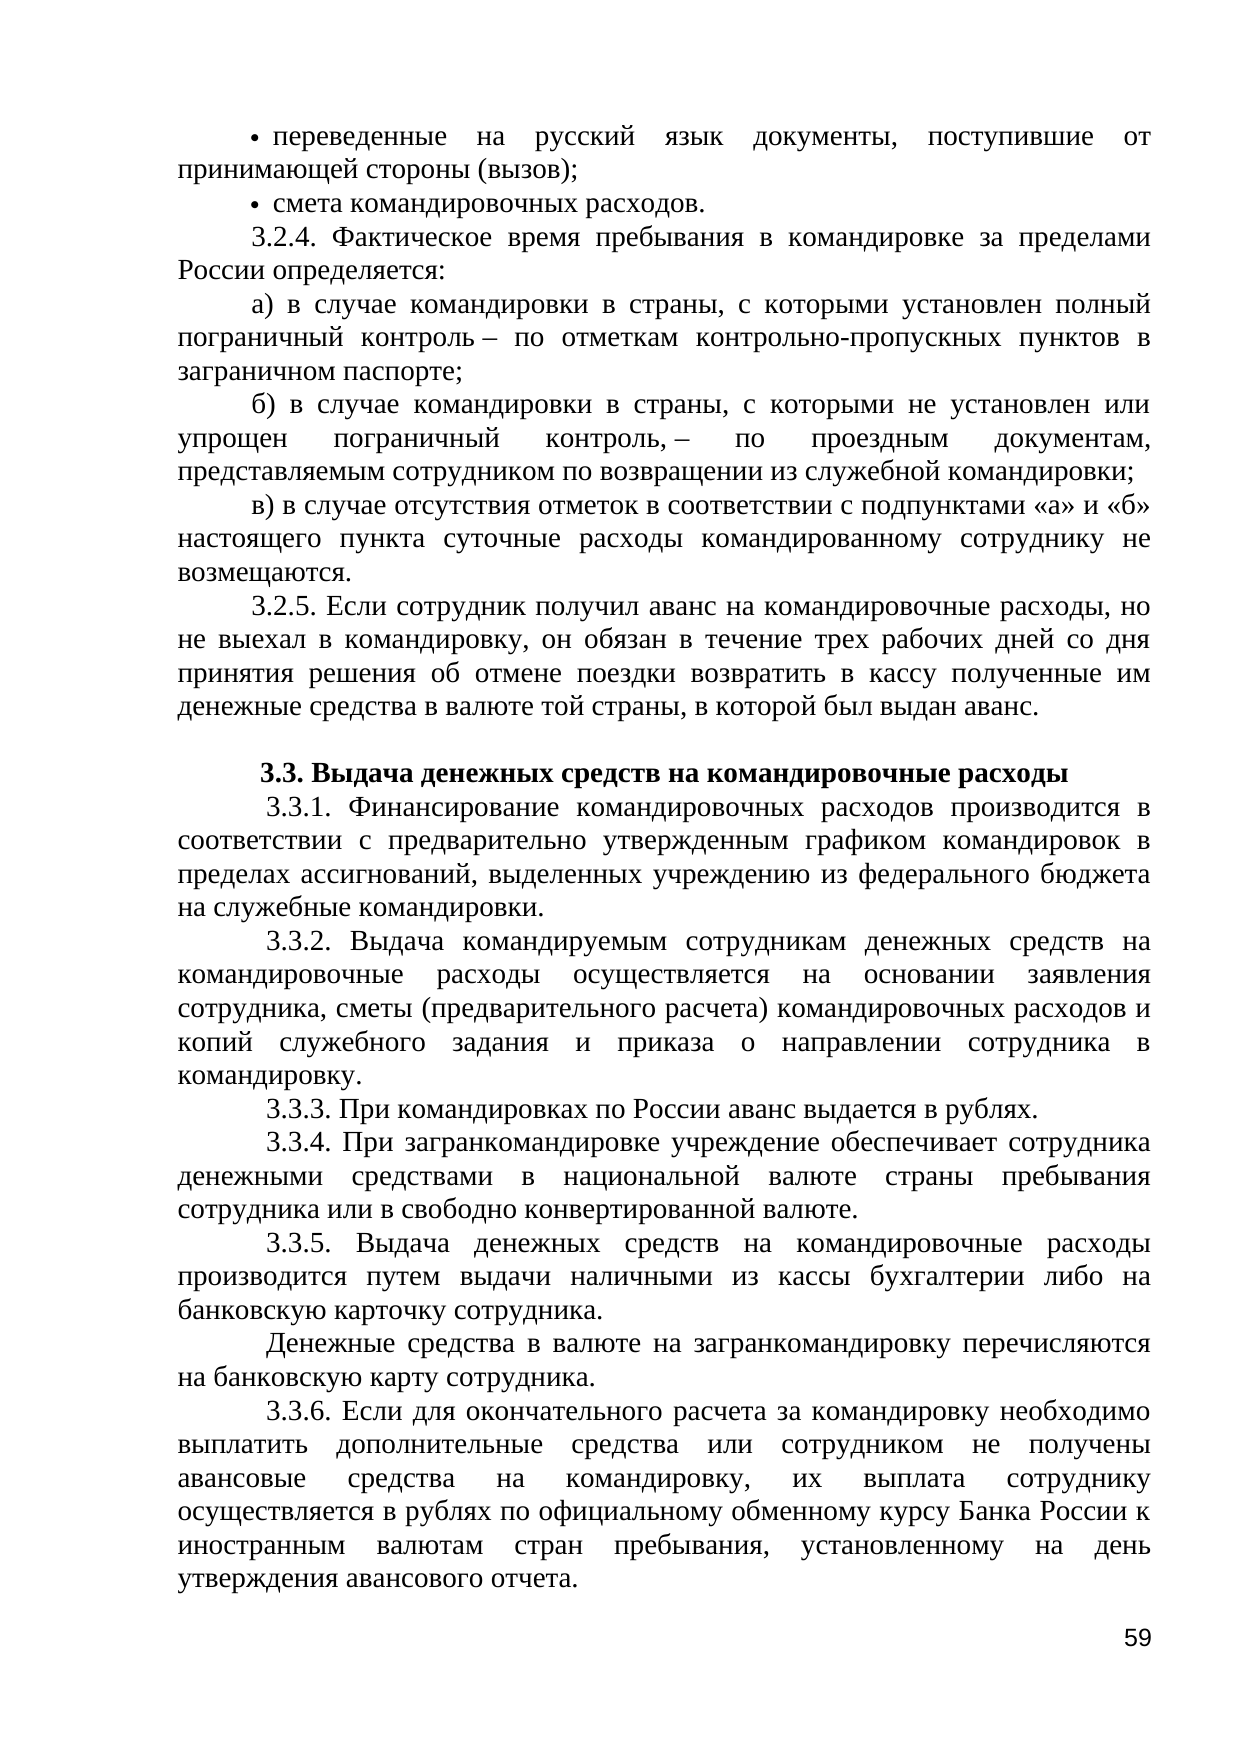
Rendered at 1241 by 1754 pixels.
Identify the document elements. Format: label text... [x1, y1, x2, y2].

text 3.2.4. Фактическое время пребывания в командировке за пределами России определяется: [177, 219, 1152, 286]
text Денежные средства в валюте на загранкомандировку перечисляются на банковскую карту сотрудника. [177, 1326, 1152, 1393]
text 3.3.6. Если для окончательного расчета за командировку необходимо выплатить дополнительные средства или сотрудником не получены авансовые средства на командировку, их выплата сотруднику осуществляется в рублях по официальному обменному курсу Банка России к иностранным валютам стран пребывания, установленному на день утверждения авансового отчета. [177, 1393, 1152, 1594]
text 3.3.1. Финансирование командировочных расходов производится в соответствии с предварительно утвержденным графиком командировок в пределах ассигнований, выделенных учреждению из федерального бюджета на служебные командировки. [177, 789, 1152, 923]
list переведенные на русский язык документы, поступившие от принимающей стороны (вызов); [177, 118, 1152, 185]
list смета командировочных расходов. [177, 185, 1152, 219]
text 3.2.5. Если сотрудник получил аванс на командировочные расходы, но не выехал в командировку, он обязан в течение трех рабочих дней со дня принятия решения об отмене поездки возвратить в кассу полученные им денежные средства в валюте той страны, в которой был выдан аванс. [177, 588, 1152, 722]
text б) в случае командировки в страны, с которыми не установлен или упрощен пограничный контроль, – по проездным документам, представляемым сотрудником по возвращении из служебной командировки; [177, 386, 1152, 487]
text 3.3.4. При загранкомандировке учреждение обеспечивает сотрудника денежными средствами в национальной валюте страны пребывания сотрудника или в свободно конвертированной валюте. [177, 1124, 1152, 1225]
text 3.3.3. При командировках по России аванс выдается в рублях. [177, 1091, 1152, 1124]
text а) в случае командировки в страны, с которыми установлен полный пограничный контроль – по отметкам контрольно-пропускных пунктов в заграничном паспорте; [177, 286, 1152, 386]
text в) в случае отсутствия отметок в соответствии с подпунктами «а» и «б» настоящего пункта суточные расходы командированному сотруднику не возмещаются. [177, 487, 1152, 588]
text 3.3.2. Выдача командируемым сотрудникам денежных средств на командировочные расходы осуществляется на основании заявления сотрудника, сметы (предварительного расчета) командировочных расходов и копий служебного задания и приказа о направлении сотрудника в командировку. [177, 923, 1152, 1091]
text 3.3. Выдача денежных средств на командировочные расходы [177, 755, 1152, 789]
text 3.3.5. Выдача денежных средств на командировочные расходы производится путем выдачи наличными из кассы бухгалтерии либо на банковскую карточку сотрудника. [177, 1225, 1152, 1326]
